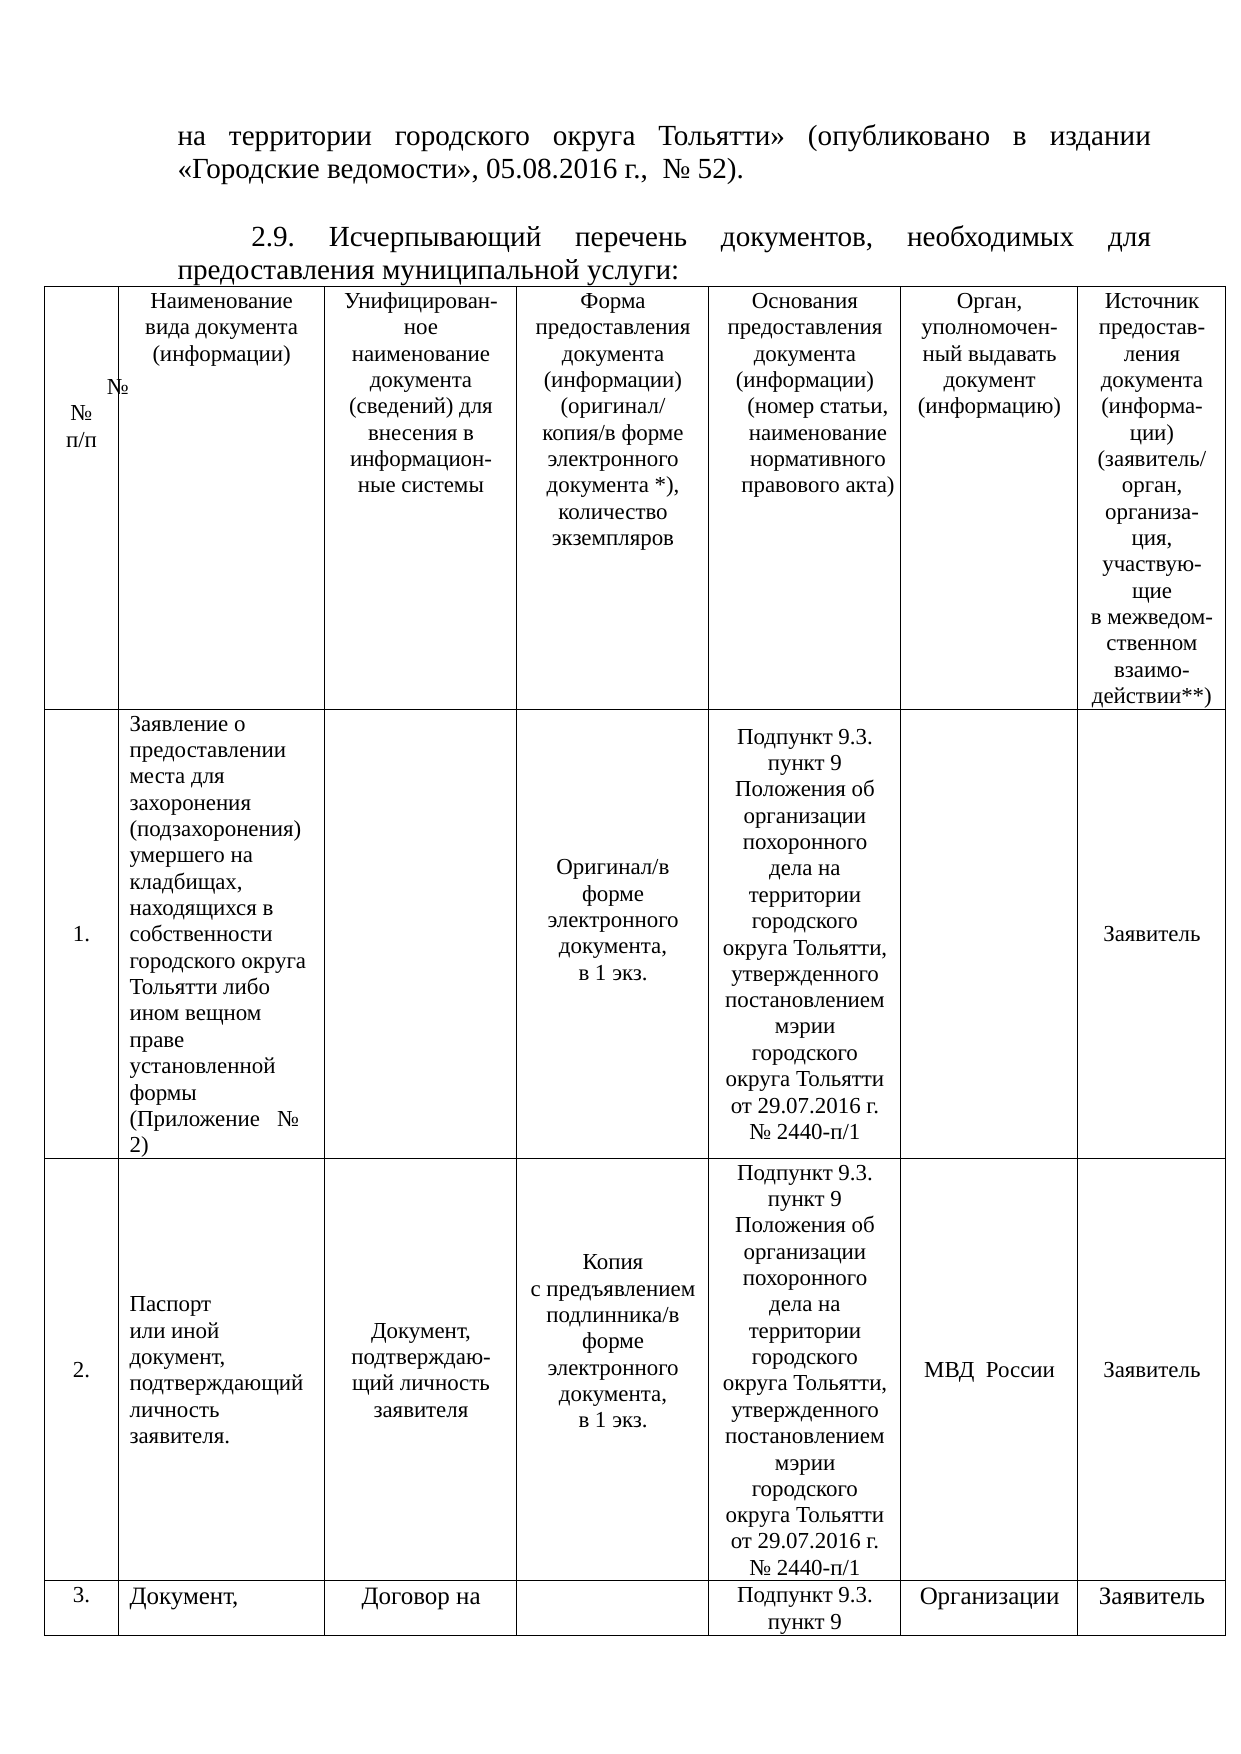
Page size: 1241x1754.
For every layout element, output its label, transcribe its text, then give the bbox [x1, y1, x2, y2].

table_cell Заявление о предоставлении места для захоронения (подзахоронения) умершего на кладбищах, находящихся в собственности городского округа Тольятти либо ином вещном праве установленной формы (Приложение № 2) [119, 710, 324, 1158]
table_header Унифицирован-ное наименование документа (сведений) для внесения в информацион-ные системы [325, 287, 516, 708]
table_cell Заявитель [1078, 1581, 1225, 1635]
table_cell 2. [45, 1159, 118, 1580]
table_cell Копия с предъявлением подлинника/в форме электронного документа, в 1 экз. [517, 1159, 708, 1580]
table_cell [325, 1581, 516, 1635]
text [177, 118, 1152, 185]
table_cell 1. [45, 710, 118, 1158]
table_cell МВД России [901, 1159, 1077, 1580]
table_cell Документ, подтверждаю-щий личность заявителя [325, 1159, 516, 1580]
table_cell Заявитель [1078, 1159, 1225, 1580]
table_header Орган, уполномочен-ный выдавать документ (информацию) [901, 287, 1077, 708]
table_cell [901, 710, 1077, 1158]
table_header Форма предоставления документа (информации) (оригинал/ копия/в форме электронного документа *), количество экземпляров [517, 287, 708, 708]
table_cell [709, 1581, 900, 1635]
text 2.9. Исчерпывающий перечень документов, необходимых для предоставления муниципальной услуги: [177, 219, 1152, 286]
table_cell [901, 1581, 1077, 1635]
table_header №№ п/п [45, 287, 118, 708]
table_header Источник предостав-ления документа (информа-ции) (заявитель/ орган, организа-ция, участвую-щие в межведом-ственном взаимо-действии**) [1078, 287, 1225, 708]
table_header Наименование вида документа (информации) [119, 287, 324, 708]
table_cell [517, 1581, 708, 1635]
table_cell [325, 710, 516, 1158]
table_cell Заявитель [1078, 710, 1225, 1158]
table_cell Оригинал/в форме электронного документа, в 1 экз. [517, 710, 708, 1158]
table_cell 3. [45, 1581, 118, 1635]
table_cell Паспорт или иной документ, подтверждающий личность заявителя. [119, 1159, 324, 1580]
table_header Основания предоставления документа (информации) (номер статьи, наименование нормативного правового акта) [709, 287, 900, 708]
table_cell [119, 1581, 324, 1635]
